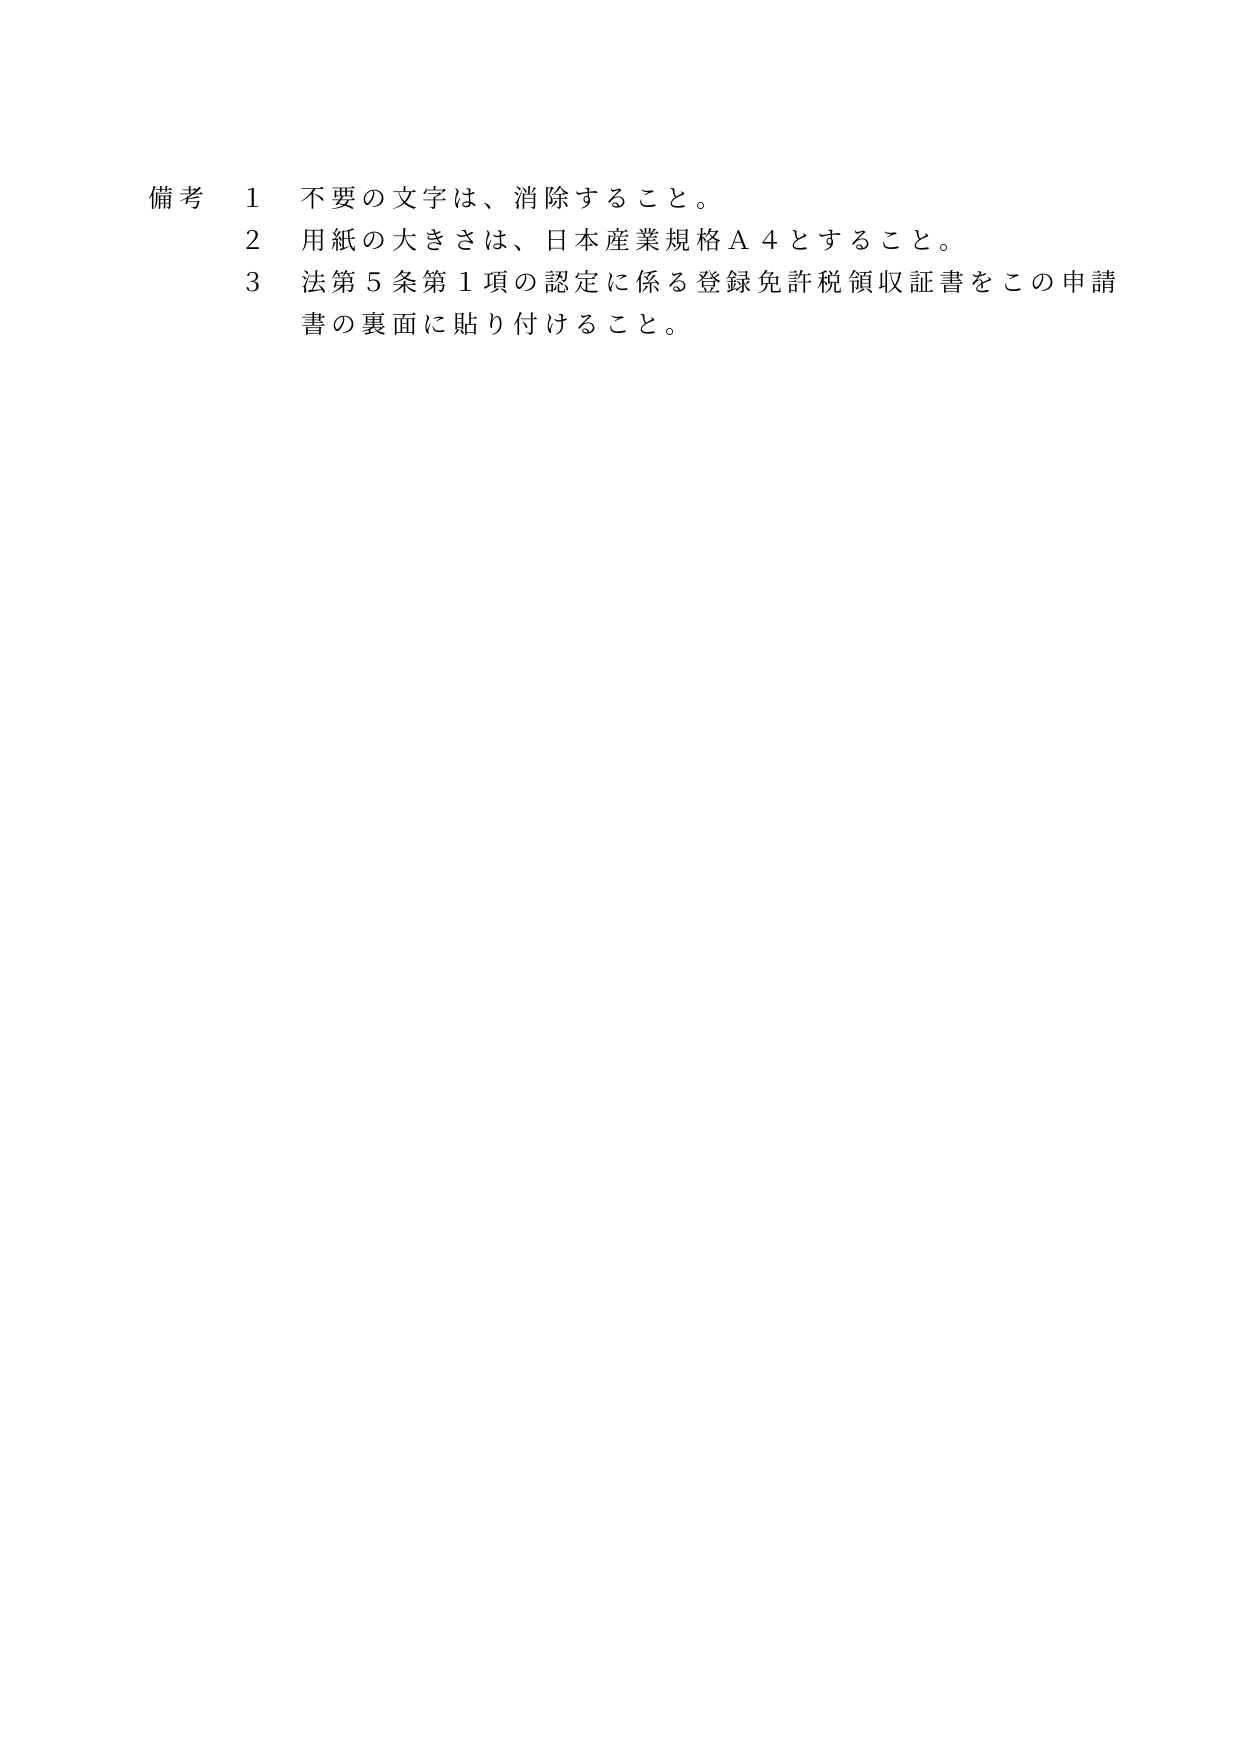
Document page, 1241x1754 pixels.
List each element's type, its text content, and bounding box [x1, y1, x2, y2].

text ２ 用紙の大きさは、日本産業規格Ａ４とすること。 [225, 217, 1122, 259]
text ３ 法第５条第１項の認定に係る登録免許税領収証書をこの申請書の裏面に貼り付けること。 [225, 259, 1122, 343]
text 備考 １ 不要の文字は、消除すること。 [118, 175, 1122, 217]
